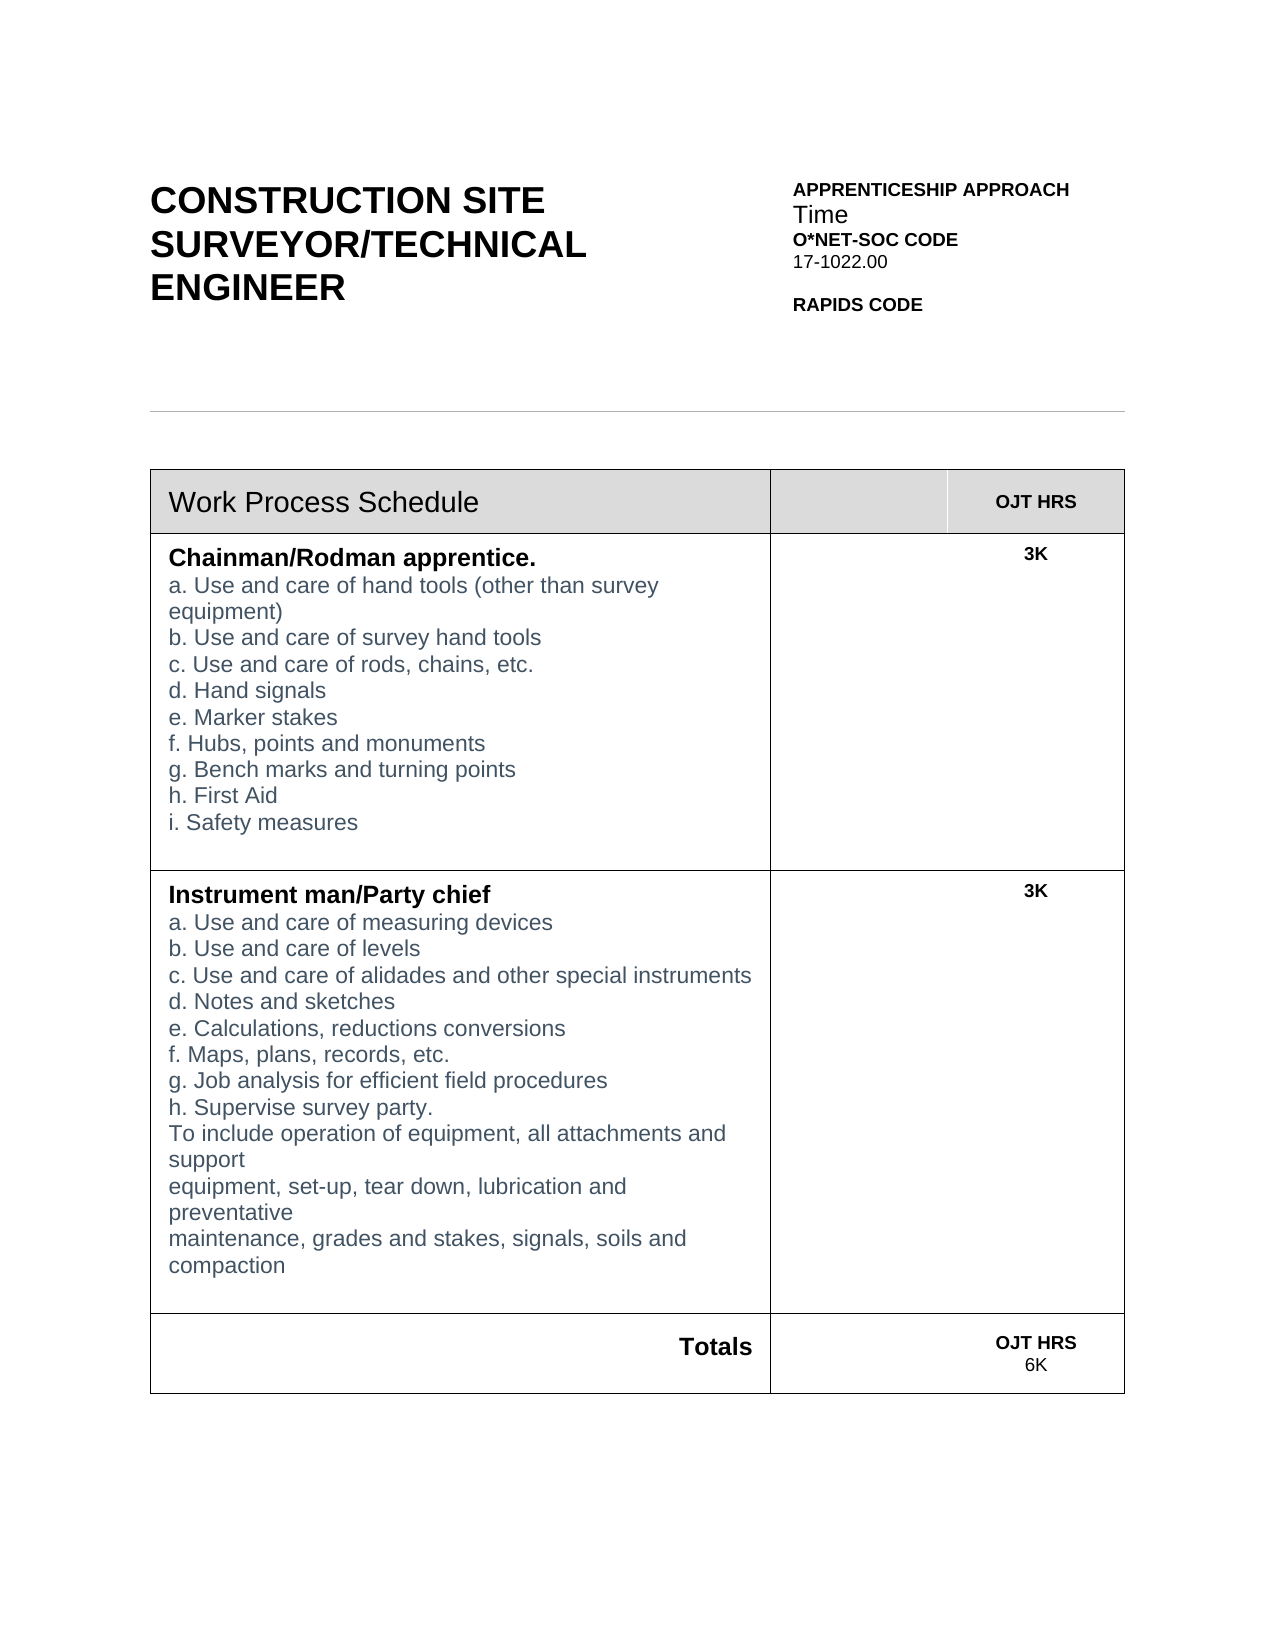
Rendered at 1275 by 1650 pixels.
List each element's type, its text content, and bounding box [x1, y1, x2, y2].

text O*NET-SOC CODE [793, 229, 1125, 251]
table_cell 3K [948, 534, 1124, 870]
table_cell 3K [948, 871, 1124, 1313]
table_cell [771, 1314, 947, 1393]
text 17-1022.00 [793, 251, 1125, 272]
table_cell Totals [151, 1314, 770, 1393]
table_header Work Process Schedule [151, 470, 770, 533]
text CONSTRUCTION SITE SURVEYOR/TECHNICAL ENGINEER [150, 179, 719, 308]
text APPRENTICESHIP APPROACH [793, 179, 1125, 200]
text RAPIDS CODE [793, 294, 1125, 315]
table_header [771, 470, 947, 533]
table_cell Instrument man/Party chief a. Use and care of measuring devices b. Use and care of levels c. Use and care of alidades and other special instruments d. Notes and sketches e. Calculations, reductions conversions f. Maps, plans, records, etc. g. Job analysis for efficient field procedures h. Supervise survey party. To include operation of equipment, all attachments and support equipment, set-up, tear down, lubrication and preventative maintenance, grades and stakes, signals, soils and compaction [151, 871, 770, 1313]
table_cell [771, 871, 947, 1313]
table_cell Chainman/Rodman apprentice. a. Use and care of hand tools (other than survey equipment) b. Use and care of survey hand tools c. Use and care of rods, chains, etc. d. Hand signals e. Marker stakes f. Hubs, points and monuments g. Bench marks and turning points h. First Aid i. Safety measures [151, 534, 770, 870]
table_header OJT HRS [948, 470, 1124, 533]
table_cell [771, 534, 947, 870]
text Time [793, 200, 1125, 229]
table_cell OJT HRS 6K [948, 1314, 1124, 1393]
